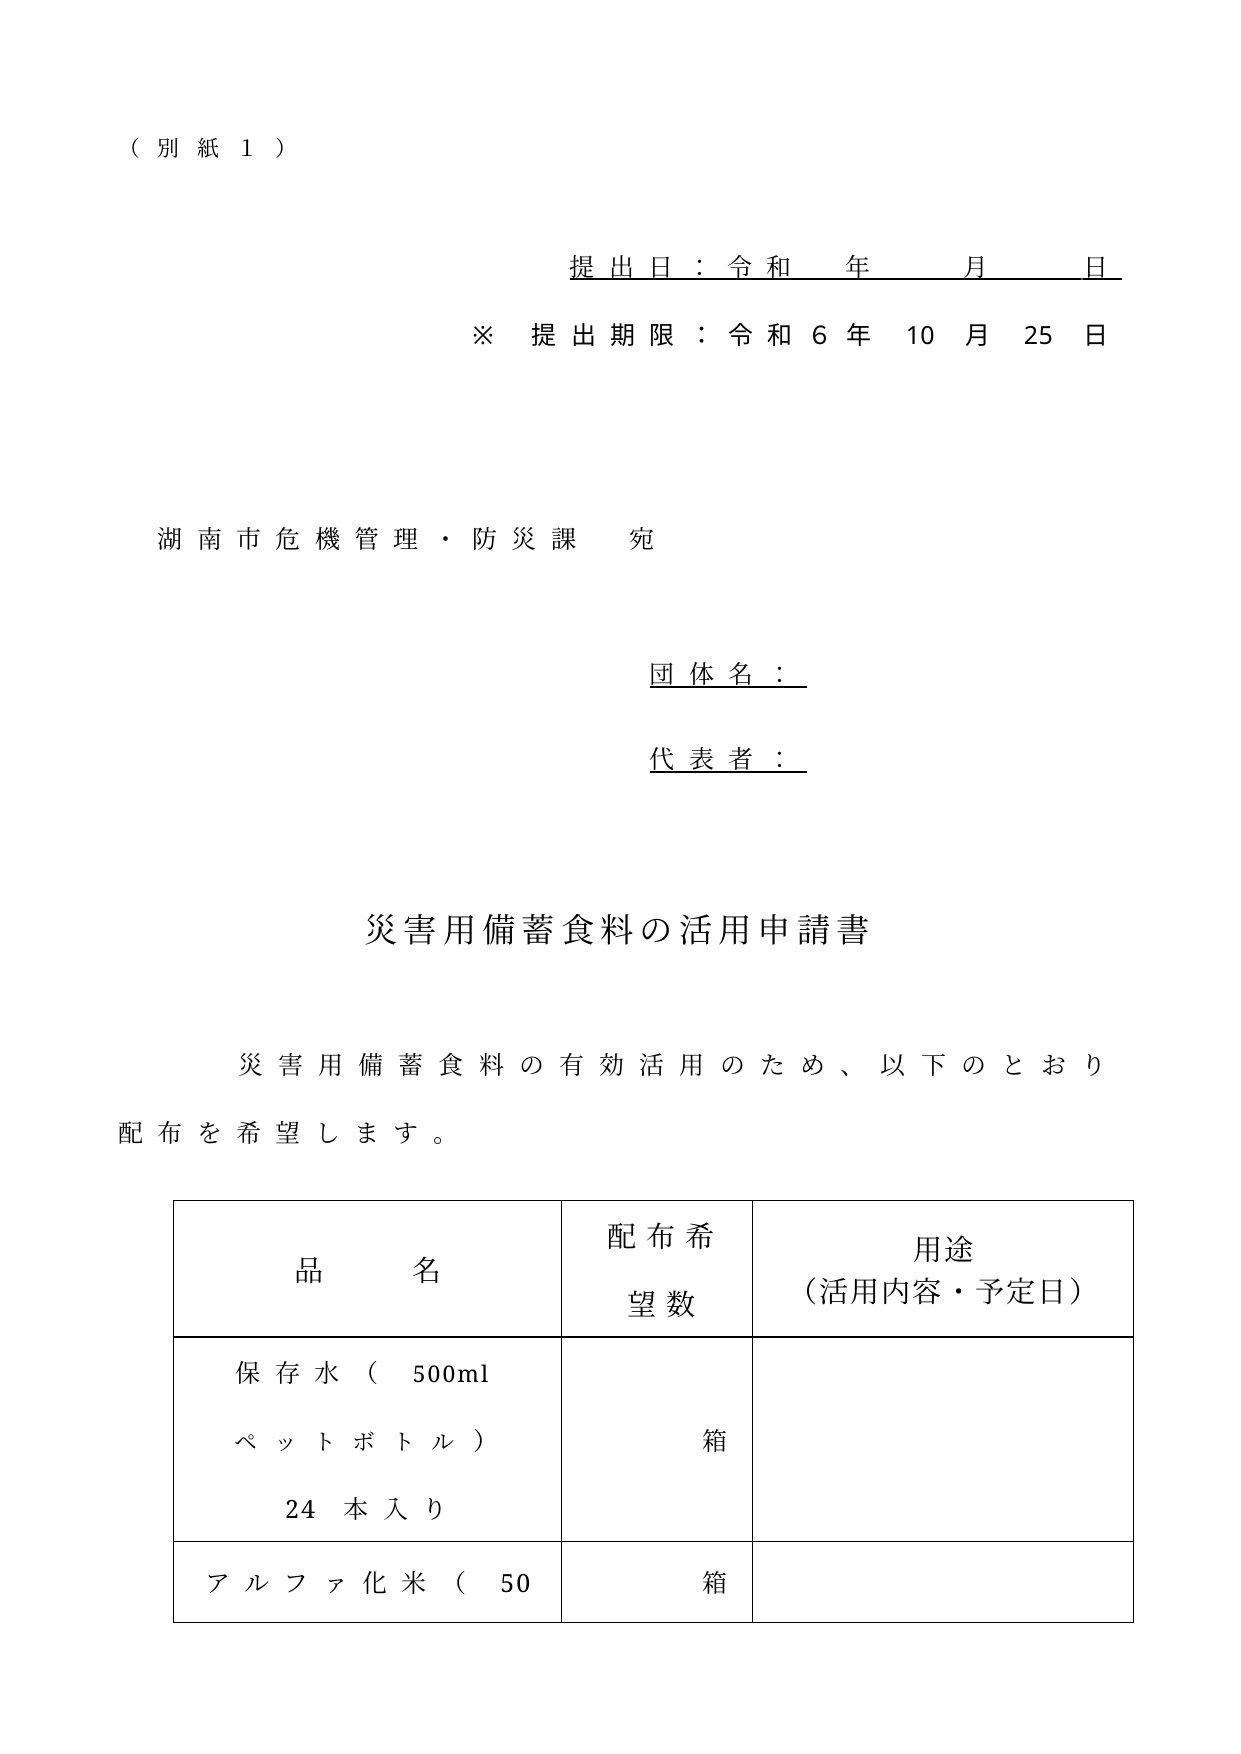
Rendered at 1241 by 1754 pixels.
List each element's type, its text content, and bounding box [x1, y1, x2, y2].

table_cell 箱 [562, 1542, 752, 1622]
table_header 品 名 [174, 1201, 561, 1336]
text 災害用備蓄食料の有効活用のため、以下のとおり配布を希望します。 [118, 1030, 1122, 1166]
table_cell 保存水（500mlペットボトル） 24本入り [174, 1338, 561, 1541]
text 代表者： [118, 724, 1122, 792]
text 提出日：令和 年 月 日 [118, 232, 1122, 300]
table_cell アルファ化米（50食入） [174, 1542, 561, 1622]
text （別紙１） [118, 130, 1122, 164]
text 湖南市危機管理・防災課 宛 [118, 503, 1122, 571]
text 災害用備蓄食料の活用申請書 [118, 894, 1122, 962]
table_cell [753, 1542, 1133, 1622]
table_cell 箱 [562, 1338, 752, 1541]
table_header 配布希望数 [562, 1201, 752, 1336]
text ※提出期限：令和６年10月25日 [118, 300, 1122, 368]
text 団体名： [118, 639, 1122, 707]
table_cell [753, 1338, 1133, 1541]
table_header 用途 （活用内容・予定日） [753, 1201, 1133, 1336]
